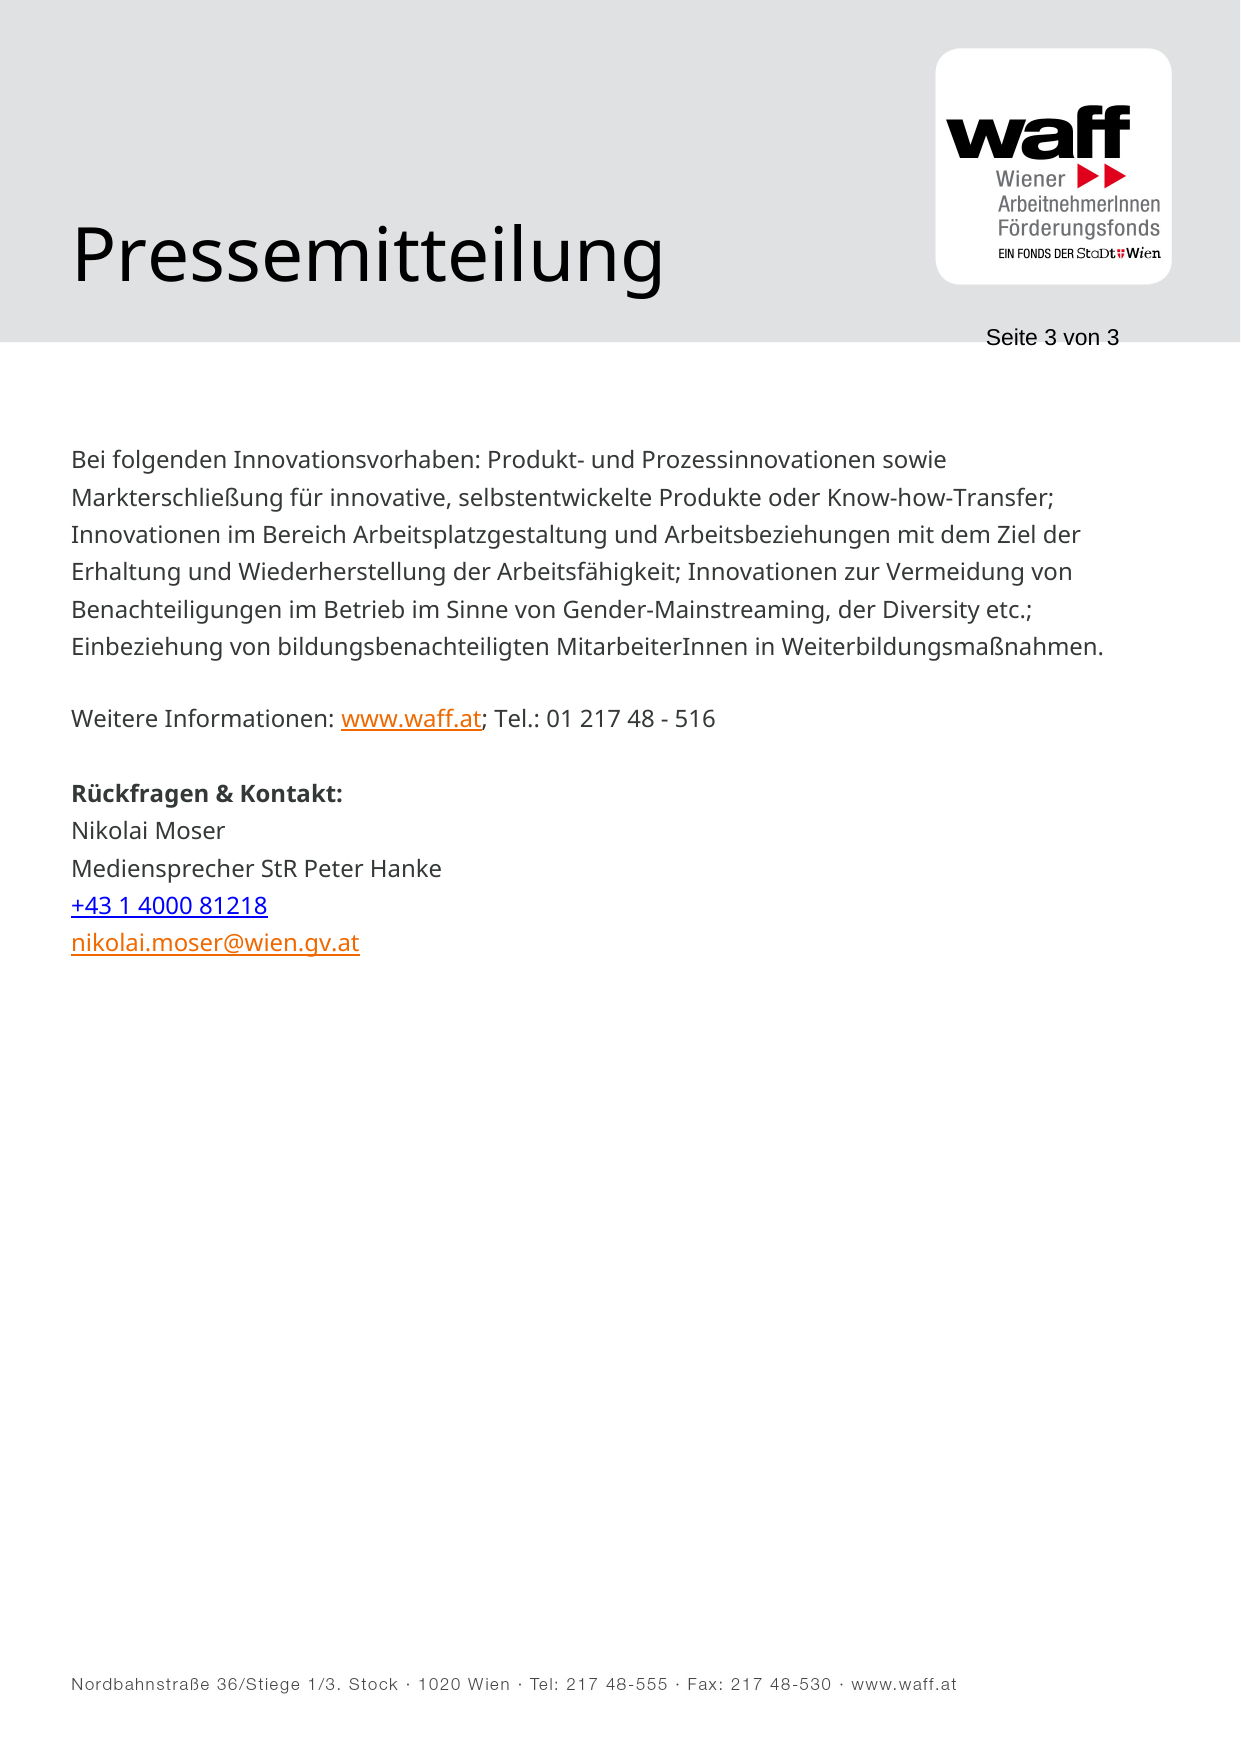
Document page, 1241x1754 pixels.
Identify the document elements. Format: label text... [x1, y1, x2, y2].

text Bei folgenden Innovationsvorhaben: Produkt- und Prozessinnovationen sowie Markterschließung für innovative, selbstentwickelte Produkte oder Know-how-Transfer; Innovationen im Bereich Arbeitsplatzgestaltung und Arbeitsbeziehungen mit dem Ziel der Erhaltung und Wiederherstellung der Arbeitsfähigkeit; Innovationen zur Vermeidung von Benachteiligungen im Betrieb im Sinne von Gender-Mainstreaming, der Diversity etc.; Einbeziehung von bildungsbenachteiligten MitarbeiterInnen in Weiterbildungsmaßnahmen. [71, 443, 1134, 663]
picture [0, 0, 1241, 1754]
text Weitere Informationen: www.waff.at; Tel.: 01 217 48 - 516 [71, 702, 1134, 734]
text Nikolai Moser Mediensprecher StR Peter Hanke +43 1 4000 81218 nikolai.moser@wien.gv.at [71, 814, 1134, 989]
text Rückfragen & Kontakt: [71, 777, 1134, 809]
